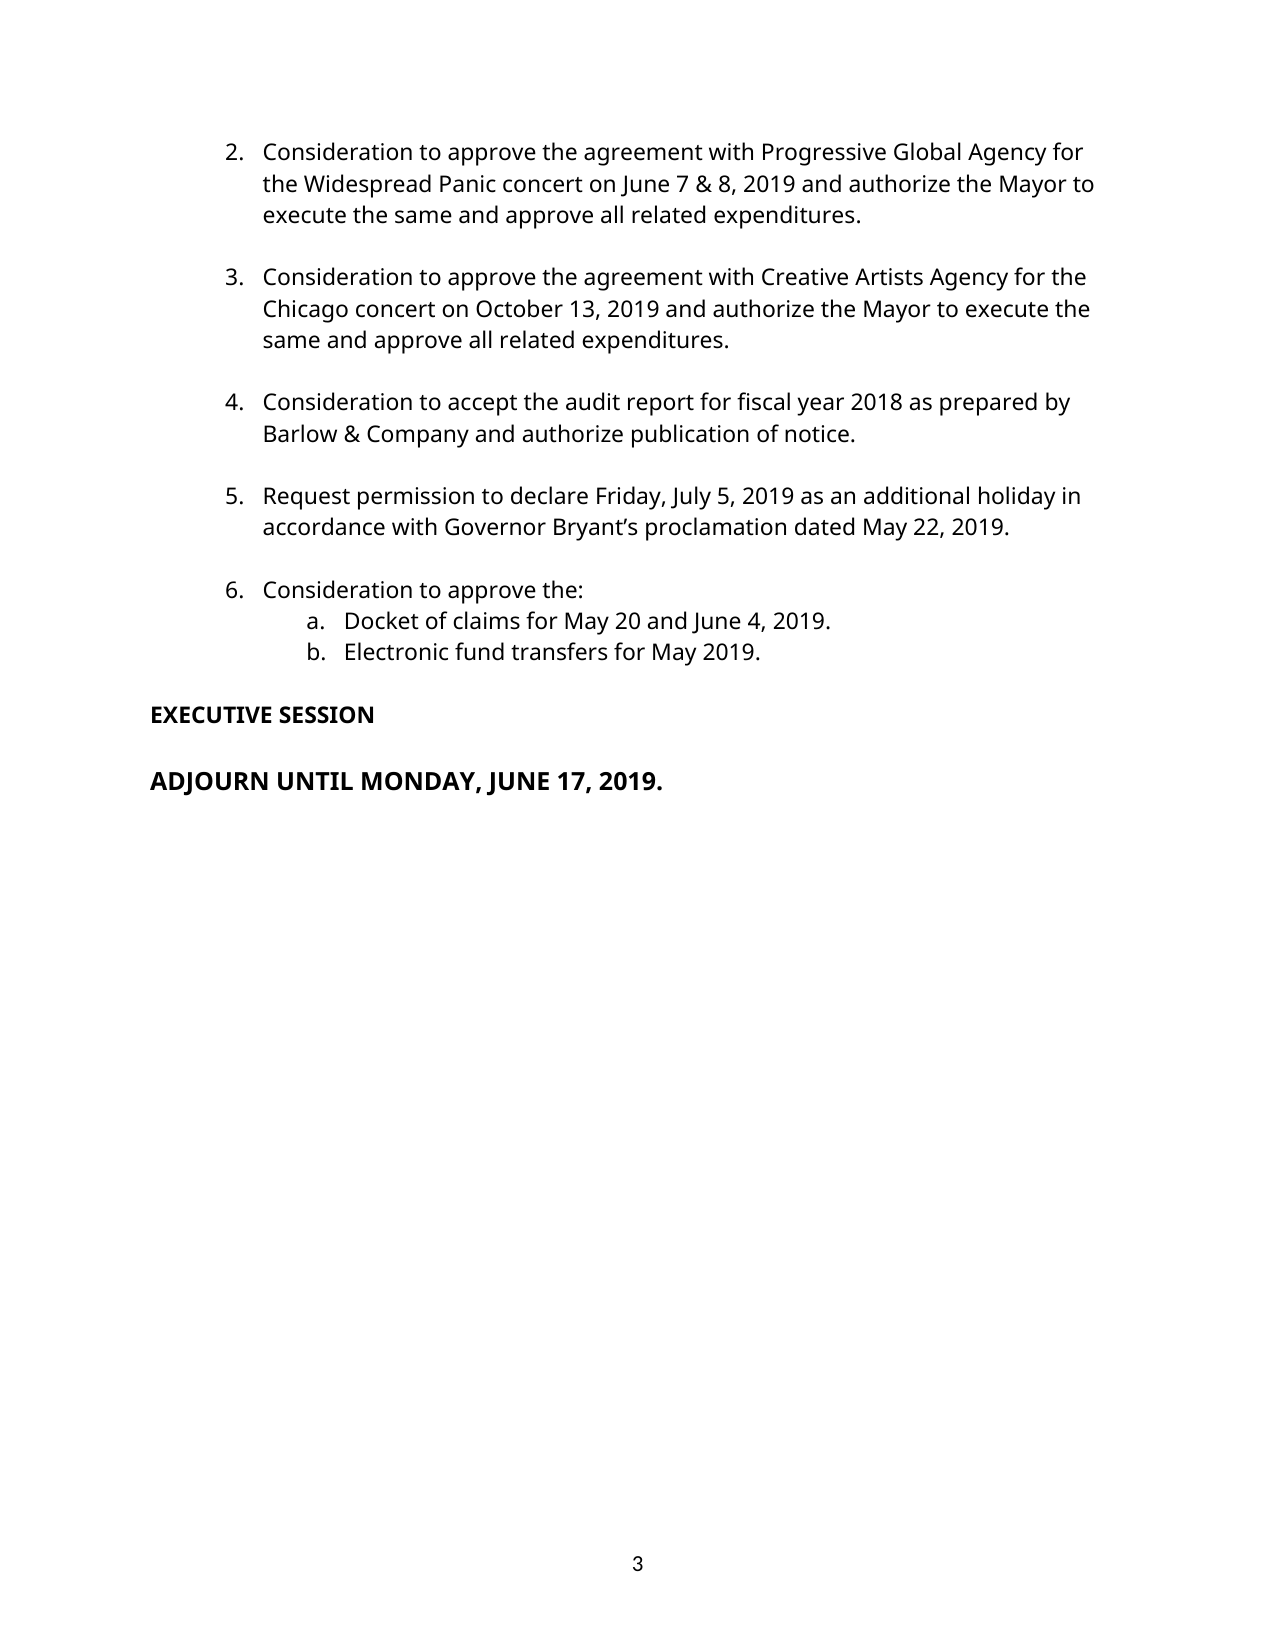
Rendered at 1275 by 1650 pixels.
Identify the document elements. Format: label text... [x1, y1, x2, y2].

list Consideration to accept the audit report for fiscal year 2018 as prepared by Barlow & Company and authorize publication of notice. [225, 386, 1125, 449]
list Docket of claims for May 20 and June 4, 2019. [306, 605, 1125, 636]
text EXECUTIVE SESSION [150, 699, 1125, 730]
list Consideration to approve the agreement with Progressive Global Agency for the Widespread Panic concert on June 7 & 8, 2019 and authorize the Mayor to execute the same and approve all related expenditures. [225, 136, 1125, 230]
list Consideration to approve the agreement with Creative Artists Agency for the Chicago concert on October 13, 2019 and authorize the Mayor to execute the same and approve all related expenditures. [225, 261, 1125, 355]
list Request permission to declare Friday, July 5, 2019 as an additional holiday in accordance with Governor Bryant’s proclamation dated May 22, 2019. [225, 480, 1125, 542]
text ADJOURN UNTIL MONDAY, JUNE 17, 2019. [150, 764, 1125, 798]
list Electronic fund transfers for May 2019. [306, 636, 1125, 667]
list Consideration to approve the: [225, 574, 1125, 605]
